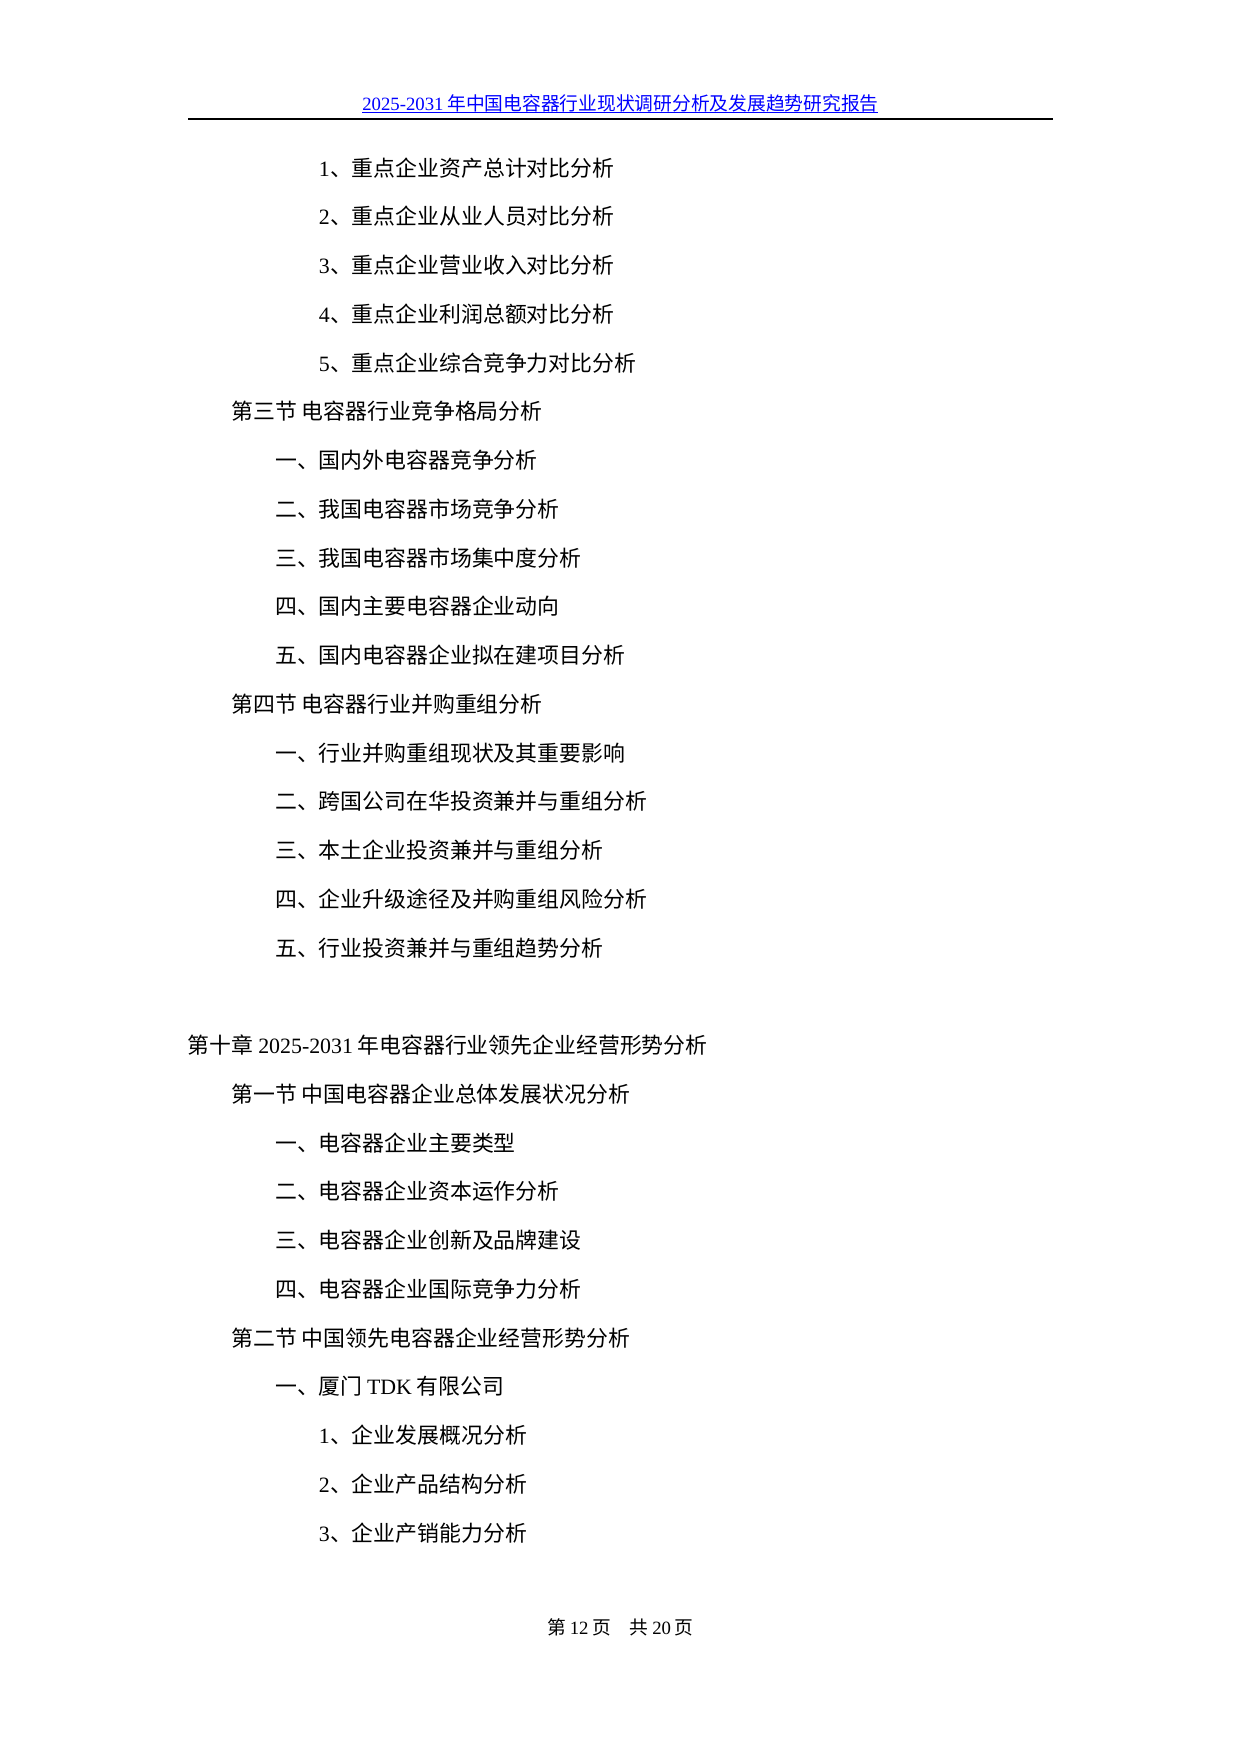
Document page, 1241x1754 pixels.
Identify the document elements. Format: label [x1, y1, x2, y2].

text [187, 150, 1053, 1548]
